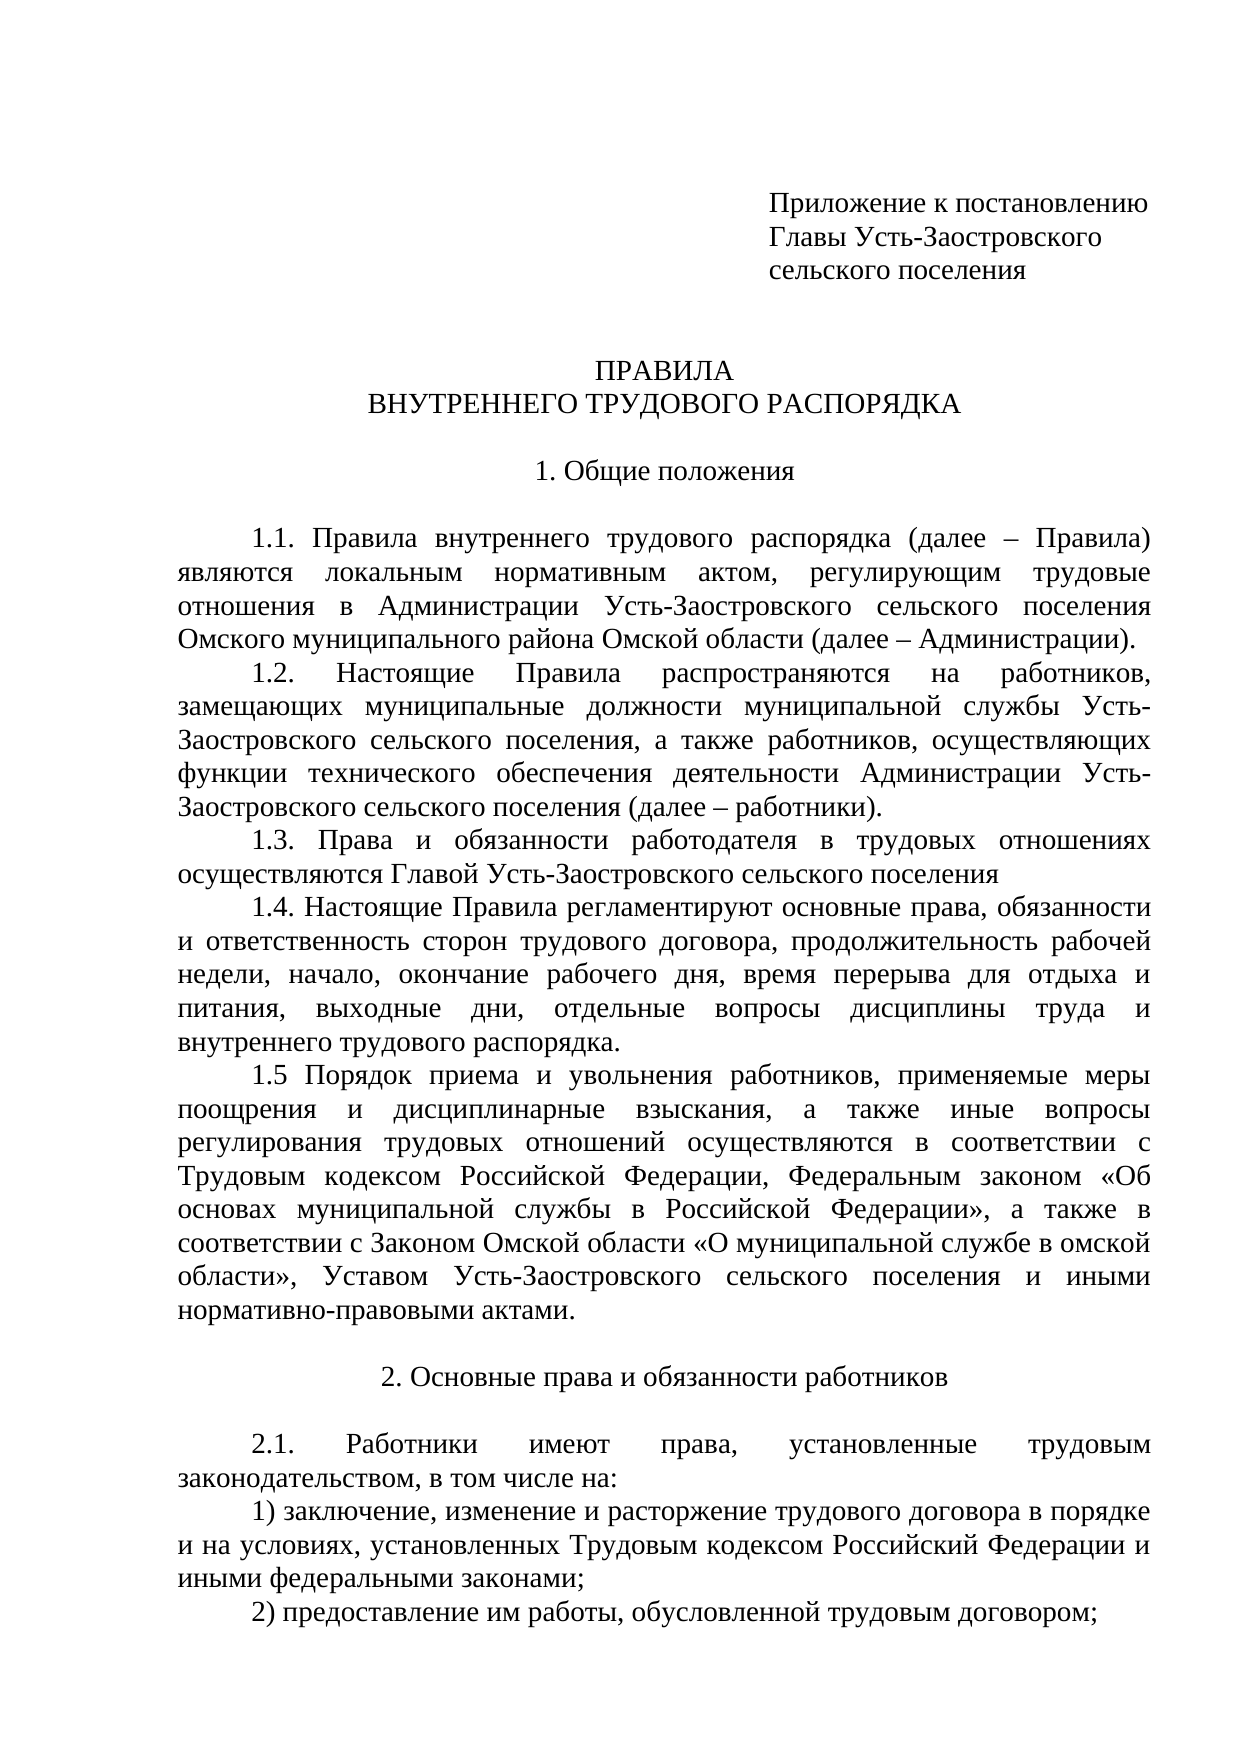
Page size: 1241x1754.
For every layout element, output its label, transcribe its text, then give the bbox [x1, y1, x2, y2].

text Главы Усть-Заостровского [251, 219, 1152, 252]
text 1.2. Настоящие Правила распространяются на работников, замещающих муниципальные должности муниципальной службы Усть-Заостровского сельского поселения, а также работников, осуществляющих функции технического обеспечения деятельности Администрации Усть-Заостровского сельского поселения (далее – работники). [177, 655, 1152, 822]
text Приложение к постановлению [251, 185, 1152, 219]
text 1.4. Настоящие Правила регламентируют основные права, обязанности и ответственность сторон трудового договора, продолжительность рабочей недели, начало, окончание рабочего дня, время перерыва для отдыха и питания, выходные дни, отдельные вопросы дисциплины труда и внутреннего трудового распорядка. [177, 889, 1152, 1057]
text 1.3. Права и обязанности работодателя в трудовых отношениях осуществляются Главой Усть-Заостровского сельского поселения [177, 822, 1152, 889]
text ПРАВИЛА [177, 353, 1152, 386]
text 2.1. Работники имеют права, установленные трудовым законодательством, в том числе на: [177, 1426, 1152, 1493]
text ВНУТРЕННЕГО ТРУДОВОГО РАСПОРЯДКА [177, 386, 1152, 420]
text 1.1. Правила внутреннего трудового распорядка (далее – Правила) являются локальным нормативным актом, регулирующим трудовые отношения в Администрации Усть-Заостровского сельского поселения Омского муниципального района Омской области (далее – Администрации). [177, 521, 1152, 655]
text 1.5 Порядок приема и увольнения работников, применяемые меры поощрения и дисциплинарные взыскания, а также иные вопросы регулирования трудовых отношений осуществляются в соответствии с Трудовым кодексом Российской Федерации, Федеральным законом «Об основах муниципальной службы в Российской Федерации», а также в соответствии с Законом Омской области «О муниципальной службе в омской области», Уставом Усть-Заостровского сельского поселения и иными нормативно-правовыми актами. [177, 1057, 1152, 1326]
text 1. Общие положения [177, 453, 1152, 487]
text сельского поселения [251, 252, 1152, 286]
text 2. Основные права и обязанности работников [177, 1359, 1152, 1393]
text 1) заключение, изменение и расторжение трудового договора в порядке и на условиях, установленных Трудовым кодексом Российский Федерации и иными федеральными законами; [177, 1493, 1152, 1594]
text 2) предоставление им работы, обусловленной трудовым договором; [177, 1594, 1152, 1627]
